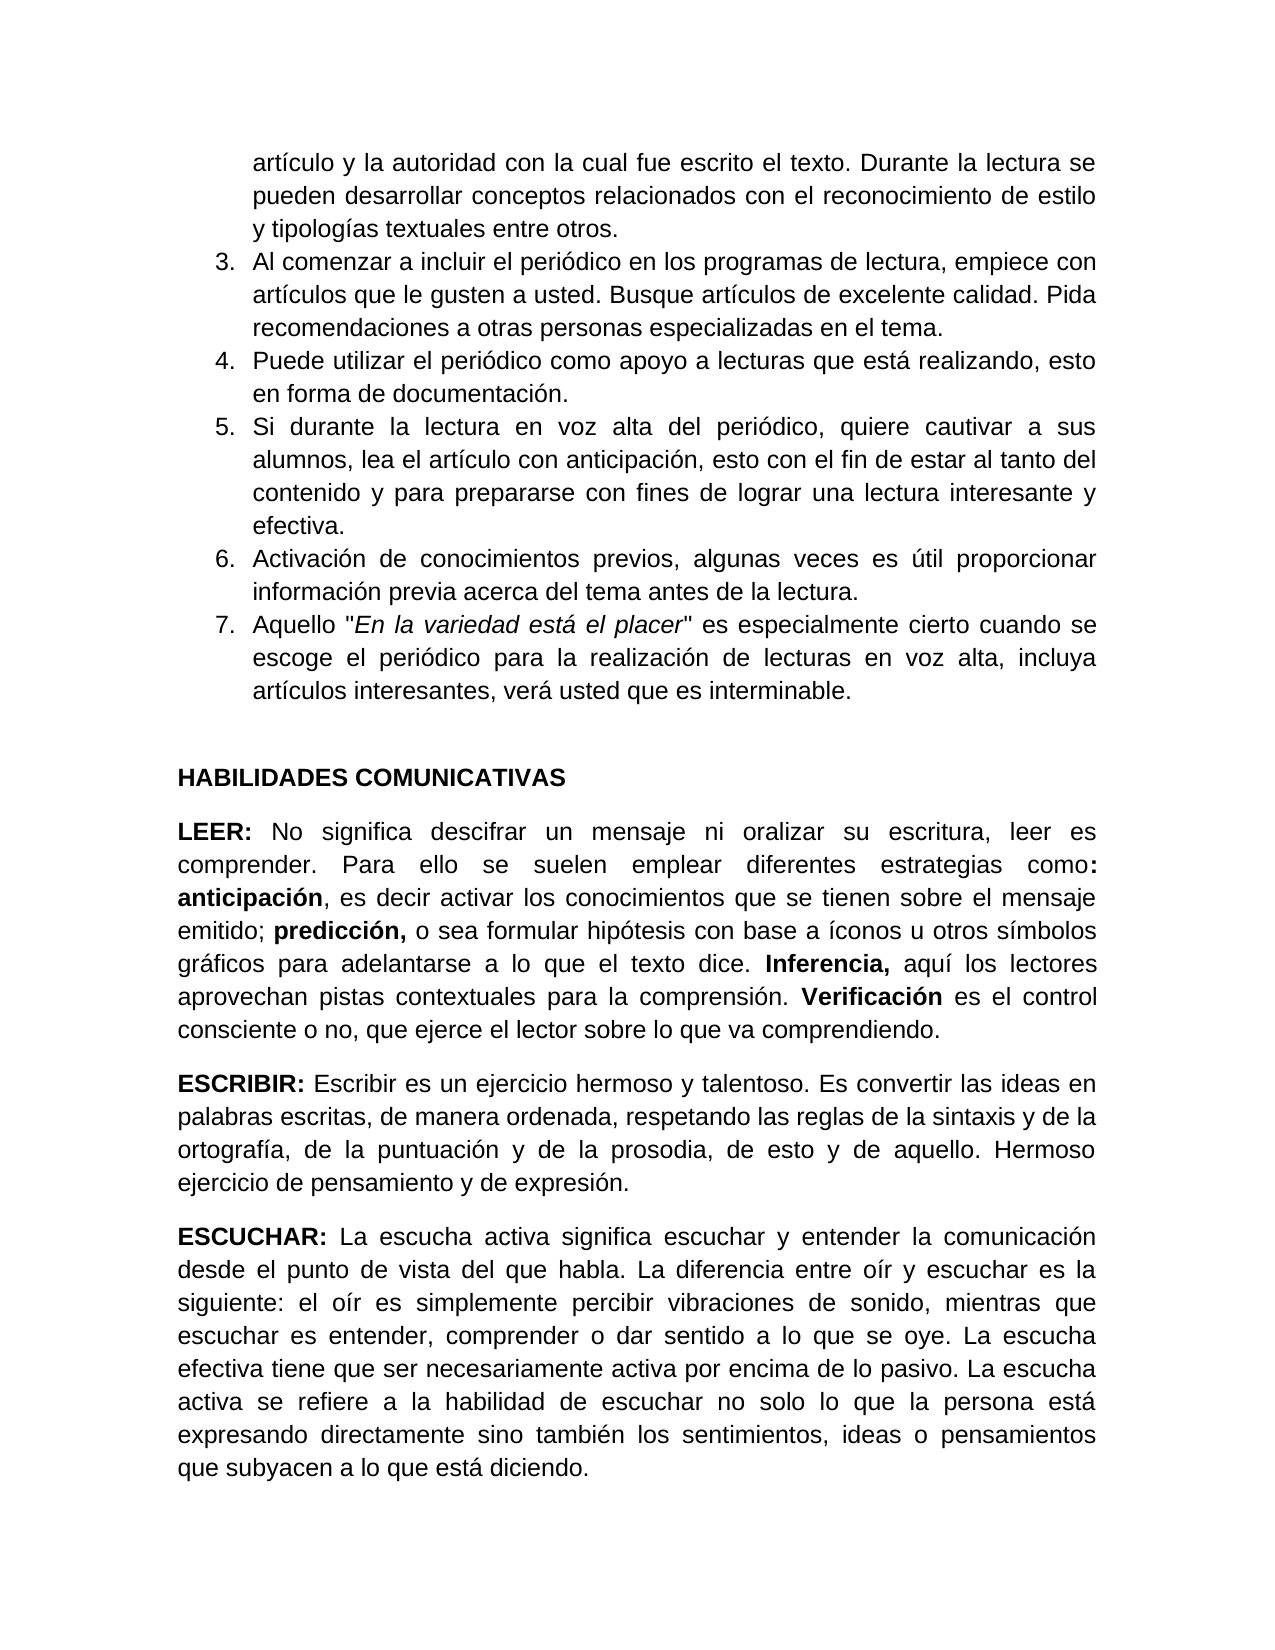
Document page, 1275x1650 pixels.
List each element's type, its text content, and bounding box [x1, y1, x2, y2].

list Al comenzar a incluir el periódico en los programas de lectura, empiece con artículos que le gusten a usted. Busque artículos de excelente calidad. Pida recomendaciones a otras personas especializadas en el tema. [215, 247, 1098, 341]
list Si durante la lectura en voz alta del periódico, quiere cautivar a sus alumnos, lea el artículo con anticipación, esto con el fin de estar al tanto del contenido y para prepararse con fines de lograr una lectura interesante y efectiva. [215, 412, 1098, 539]
text LEER: No significa descifrar un mensaje ni oralizar su escritura, leer es comprender. Para ello se suelen emplear diferentes estrategias como: anticipación, es decir activar los conocimientos que se tienen sobre el mensaje emitido; predicción, o sea formular hipótesis con base a íconos u otros símbolos gráficos para adelantarse a lo que el texto dice. Inferencia, aquí los lectores aprovechan pistas contextuales para la comprensión. Verificación es el control consciente o no, que ejerce el lector sobre lo que va comprendiendo. [177, 817, 1098, 1043]
text ESCUCHAR: La escucha activa significa escuchar y entender la comunicación desde el punto de vista del que habla. La diferencia entre oír y escuchar es la siguiente: el oír es simplemente percibir vibraciones de sonido, mientras que escuchar es entender, comprender o dar sentido a lo que se oye. La escucha efectiva tiene que ser necesariamente activa por encima de lo pasivo. La escucha activa se refiere a la habilidad de escuchar no solo lo que la persona está expresando directamente sino también los sentimientos, ideas o pensamientos que subyacen a lo que está diciendo. [177, 1222, 1098, 1481]
text ESCRIBIR: Escribir es un ejercicio hermoso y talentoso. Es convertir las ideas en palabras escritas, de manera ordenada, respetando las reglas de la sintaxis y de la ortografía, de la puntuación y de la prosodia, de esto y de aquello. Hermoso ejercicio de pensamiento y de expresión. [177, 1069, 1098, 1196]
list Puede utilizar el periódico como apoyo a lecturas que está realizando, esto en forma de documentación. [215, 346, 1098, 407]
list Activación de conocimientos previos, algunas veces es útil proporcionar información previa acerca del tema antes de la lectura. [215, 544, 1098, 606]
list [215, 148, 1098, 242]
list Aquello "En la variedad está el placer" es especialmente cierto cuando se escoge el periódico para la realización de lecturas en voz alta, incluya artículos interesantes, verá usted que es interminable. [215, 610, 1098, 705]
text HABILIDADES COMUNICATIVAS [177, 763, 1098, 792]
